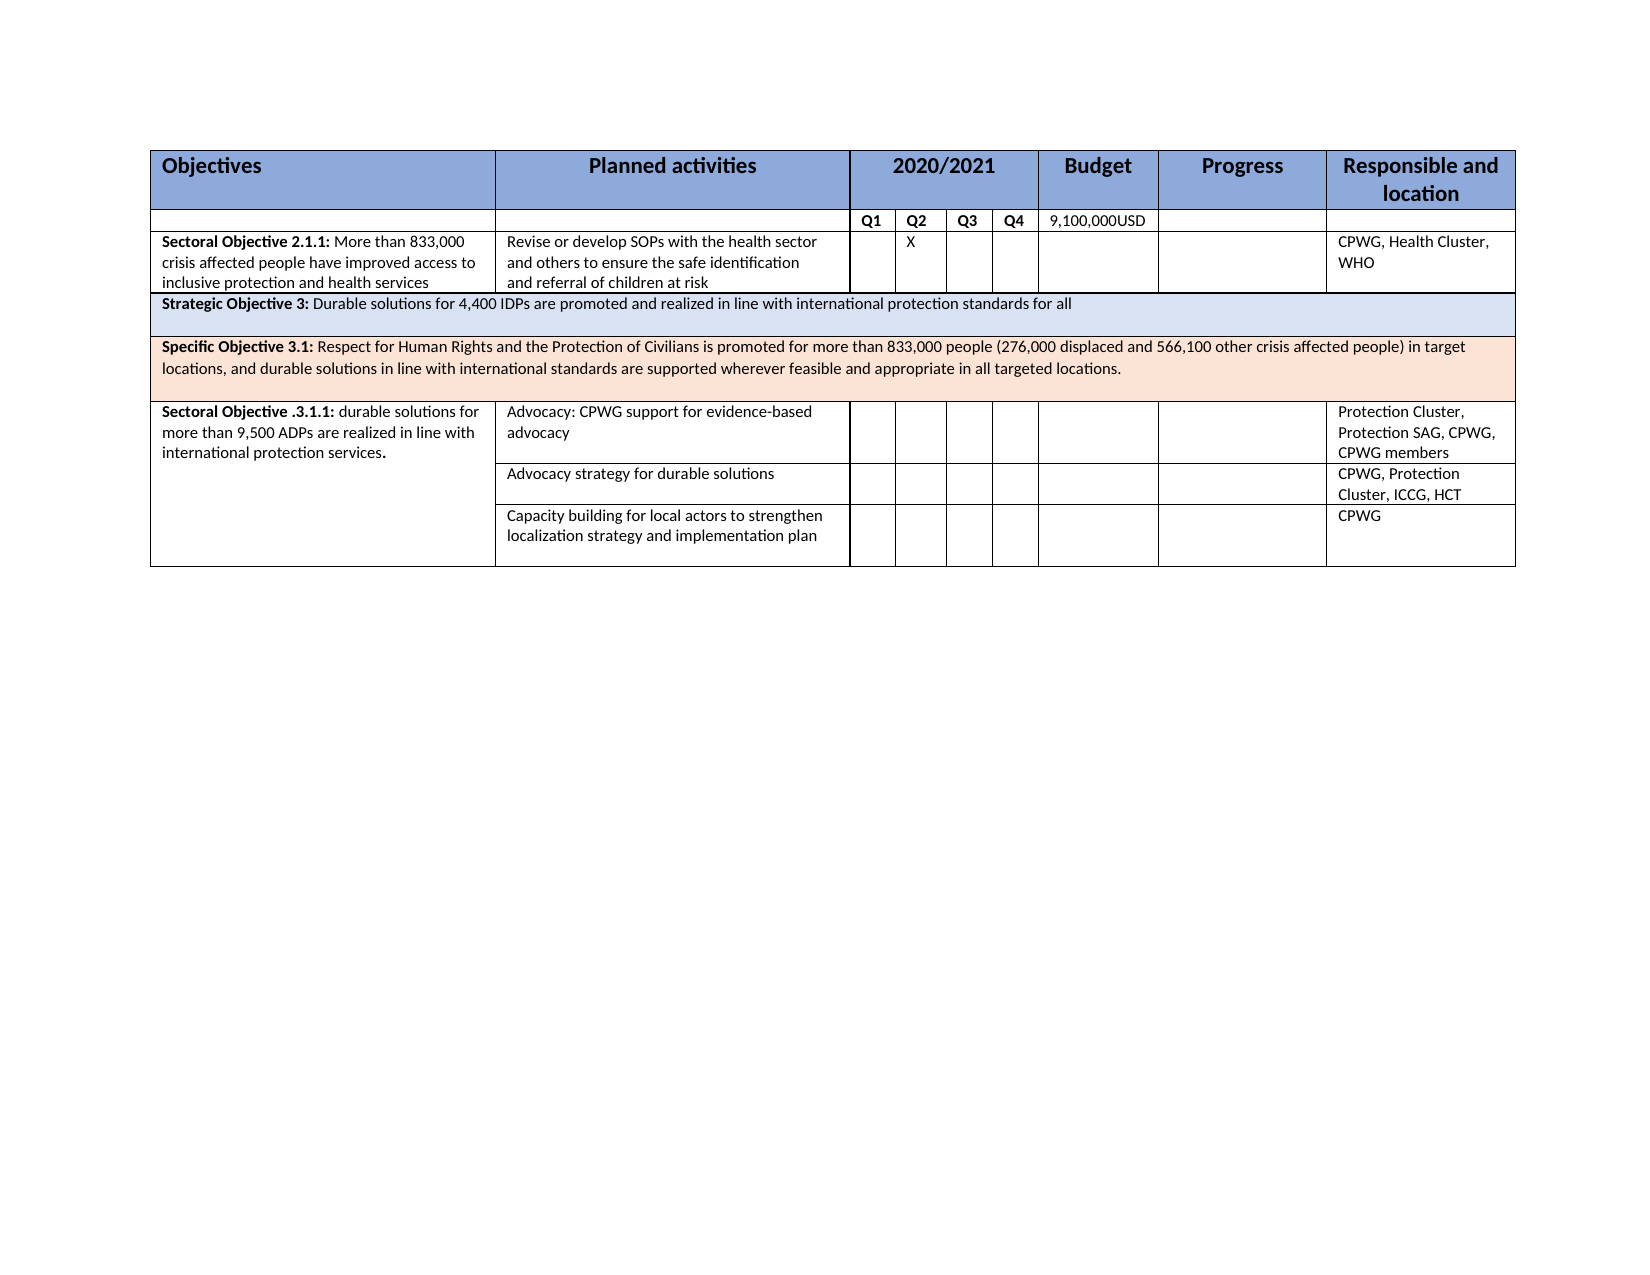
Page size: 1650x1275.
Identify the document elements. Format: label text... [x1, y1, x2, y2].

table_cell [1327, 210, 1515, 231]
table_cell 9,100,000USD [1039, 210, 1158, 231]
table_cell X [896, 232, 946, 292]
table_cell [1039, 232, 1158, 292]
table_cell [896, 402, 946, 463]
table_cell [947, 464, 992, 504]
table_cell [947, 402, 992, 463]
table_cell Specific Objective 3.1: Respect for Human Rights and the Protection of Civilians is promoted for more than 833,000 people (276,000 displaced and 566,100 other crisis affected people) in target locations, and durable solutions in line with international standards are supported wherever feasible and appropriate in all targeted locations. [151, 337, 1515, 401]
table_cell [1039, 505, 1158, 566]
table_header Responsible and location [1327, 151, 1515, 209]
table_header Planned activities [496, 151, 849, 209]
table_header Objectives [151, 151, 495, 209]
table_cell Sectoral Objective .3.1.1: durable solutions for more than 9,500 ADPs are realized in line with international protection services. [151, 402, 495, 566]
table_header Budget [1039, 151, 1158, 209]
table_cell [947, 505, 992, 566]
table_cell CPWG [1327, 505, 1515, 566]
table_cell Capacity building for local actors to strengthen localization strategy and implementation plan [496, 505, 849, 566]
table_cell [851, 505, 895, 566]
table_cell [993, 464, 1038, 504]
table_cell [1159, 210, 1326, 231]
table_cell [151, 210, 495, 231]
table_cell Advocacy strategy for durable solutions [496, 464, 849, 504]
table_cell [993, 505, 1038, 566]
table_cell Sectoral Objective 2.1.1: More than 833,000 crisis affected people have improved access to inclusive protection and health services [151, 232, 495, 292]
table_cell [1039, 402, 1158, 463]
table_cell [1159, 464, 1326, 504]
table_cell [1159, 402, 1326, 463]
table_cell [851, 232, 895, 292]
table_cell CPWG, Protection Cluster, ICCG, HCT [1327, 464, 1515, 504]
table_cell Revise or develop SOPs with the health sector and others to ensure the safe identification and referral of children at risk [496, 232, 849, 292]
table_cell [496, 210, 849, 231]
table_cell Protection Cluster, Protection SAG, CPWG, CPWG members [1327, 402, 1515, 463]
table_cell [896, 505, 946, 566]
table_cell Strategic Objective 3: Durable solutions for 4,400 IDPs are promoted and realized in line with international protection standards for all [151, 294, 1515, 336]
table_header Progress [1159, 151, 1326, 209]
table_cell CPWG, Health Cluster, WHO [1327, 232, 1515, 292]
table_cell Q4 [993, 210, 1038, 231]
table_cell [851, 464, 895, 504]
table_cell [851, 402, 895, 463]
table_cell Q1 [851, 210, 895, 231]
table_cell [993, 232, 1038, 292]
table_cell Q3 [947, 210, 992, 231]
table_cell [896, 464, 946, 504]
table_cell [1039, 464, 1158, 504]
table_cell [1159, 505, 1326, 566]
table_cell Q2 [896, 210, 946, 231]
table_cell [1159, 232, 1326, 292]
table_cell [993, 402, 1038, 463]
table_cell [947, 232, 992, 292]
table_header 2020/2021 [851, 151, 1038, 209]
table_cell Advocacy: CPWG support for evidence-based advocacy [496, 402, 849, 463]
